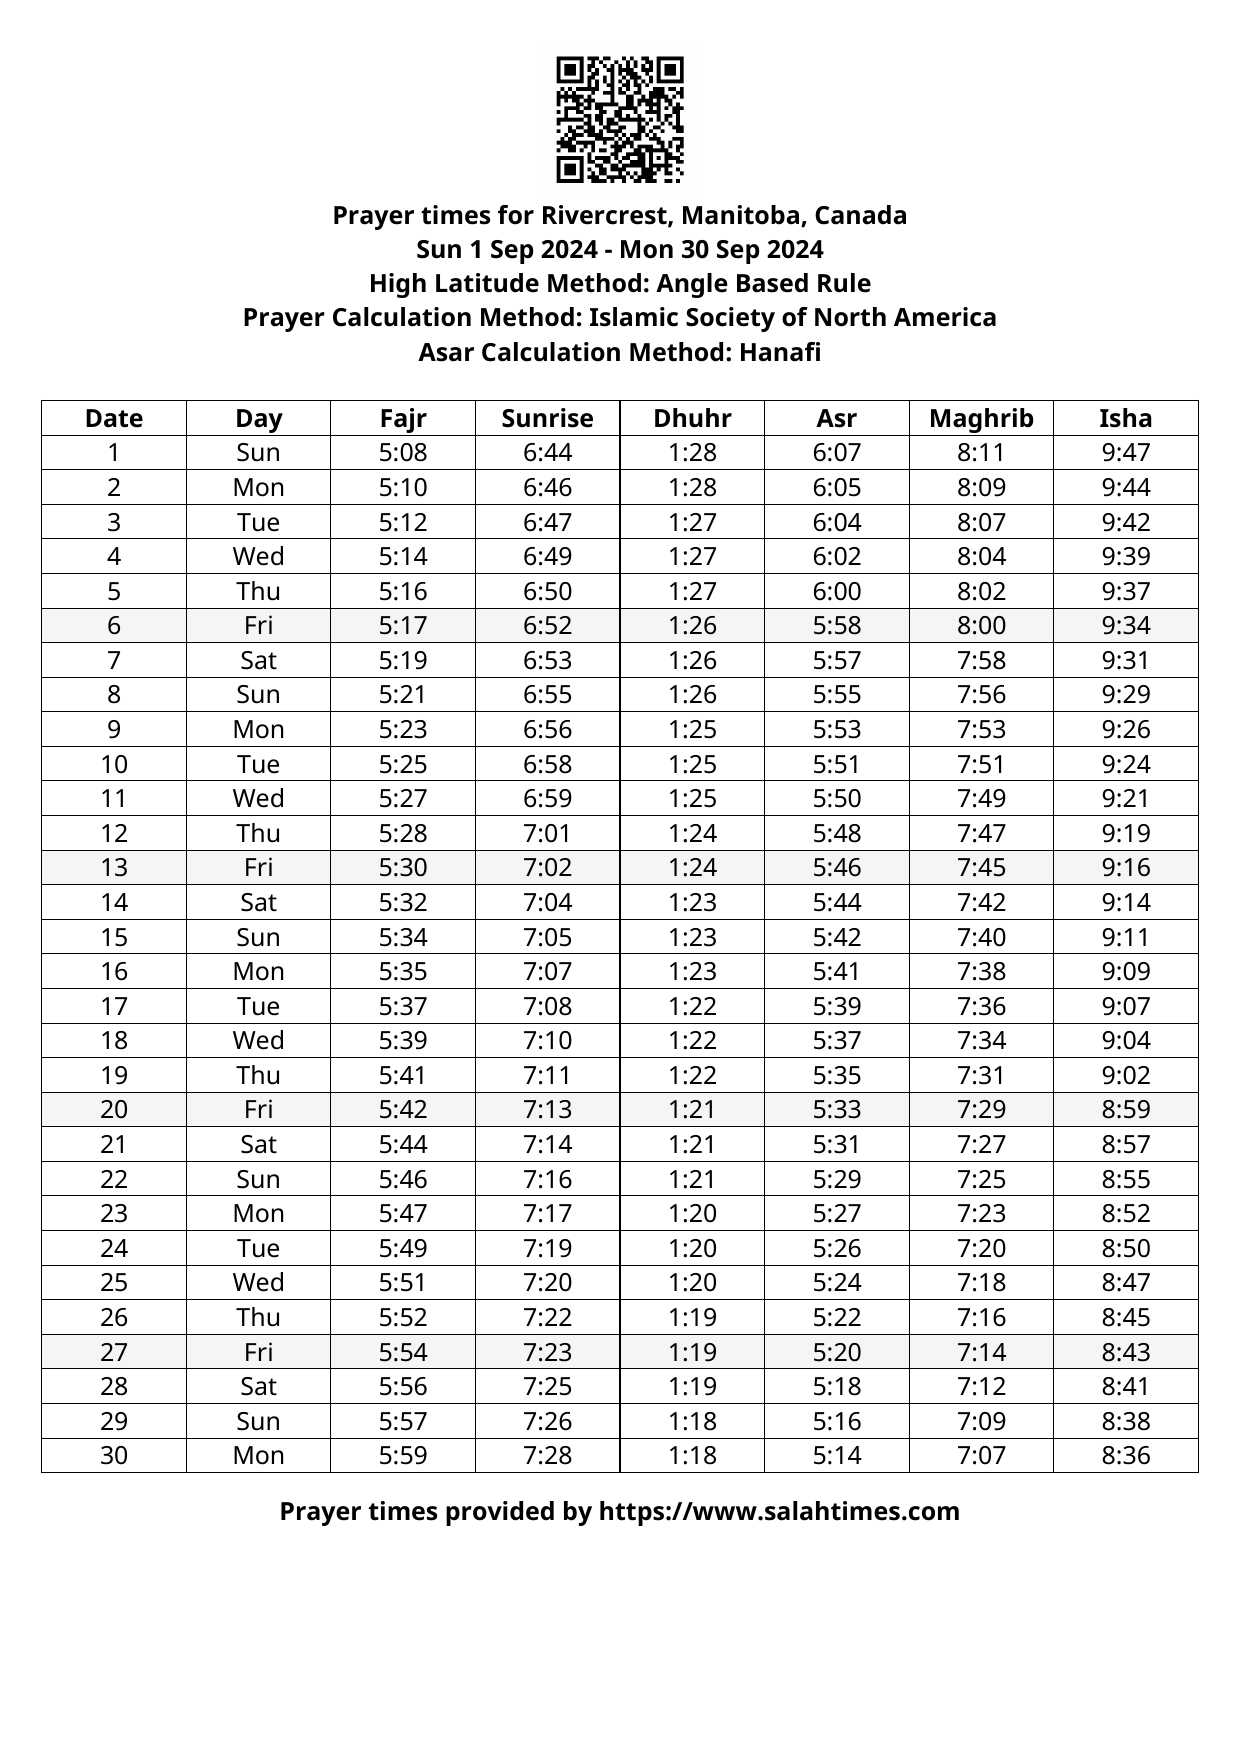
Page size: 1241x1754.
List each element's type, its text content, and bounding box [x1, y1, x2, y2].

table_cell 8:57 [1054, 1127, 1198, 1161]
table_cell 7:17 [476, 1196, 619, 1230]
table_cell 9:04 [1054, 1024, 1198, 1057]
table_cell Wed [187, 781, 330, 815]
table_cell Sun [187, 436, 330, 469]
table_cell 8:47 [1054, 1266, 1198, 1299]
table_cell 7:28 [476, 1439, 619, 1472]
table_cell Tue [187, 747, 330, 780]
table_cell Sun [187, 678, 330, 711]
table_cell 1:21 [621, 1162, 764, 1195]
table_cell 9:09 [1054, 954, 1198, 988]
table_cell 1:20 [621, 1231, 764, 1264]
table_cell 5:51 [331, 1266, 475, 1299]
table_cell 8:04 [910, 539, 1053, 573]
table_cell 5:14 [765, 1439, 909, 1472]
table_cell 6:56 [476, 712, 619, 746]
table_cell 6:00 [765, 574, 909, 607]
table_cell Thu [187, 1058, 330, 1092]
table_cell 6:53 [476, 643, 619, 677]
table_cell 7:40 [910, 920, 1053, 953]
table_cell 9:14 [1054, 885, 1198, 919]
table_cell Thu [187, 816, 330, 849]
table_cell 1:20 [621, 1196, 764, 1230]
table_cell 7:10 [476, 1024, 619, 1057]
table_cell 5:35 [765, 1058, 909, 1092]
table_cell 5:37 [765, 1024, 909, 1057]
table_cell 28 [42, 1369, 186, 1403]
table_cell 21 [42, 1127, 186, 1161]
table_cell Fri [187, 851, 330, 884]
table_cell 7:20 [910, 1231, 1053, 1264]
table_cell 5:12 [331, 505, 475, 538]
table_cell 7:51 [910, 747, 1053, 780]
table_cell Mon [187, 1196, 330, 1230]
table_cell 8:38 [1054, 1404, 1198, 1437]
table_cell 9:34 [1054, 609, 1198, 642]
table_cell 1:22 [621, 989, 764, 1022]
table_cell 27 [42, 1335, 186, 1368]
table_cell 7:11 [476, 1058, 619, 1092]
table_cell 9:44 [1054, 470, 1198, 504]
table_cell 1:28 [621, 470, 764, 504]
text Asar Calculation Method: Hanafi [42, 334, 1198, 368]
table_cell 9:39 [1054, 539, 1198, 573]
table_cell 7:02 [476, 851, 619, 884]
table_cell 6:46 [476, 470, 619, 504]
table_cell 5:55 [765, 678, 909, 711]
table_cell 1:28 [621, 436, 764, 469]
table_cell Sun [187, 1404, 330, 1437]
table_cell 13 [42, 851, 186, 884]
table_cell 1:22 [621, 1024, 764, 1057]
table_cell 7:04 [476, 885, 619, 919]
table_cell 7:27 [910, 1127, 1053, 1161]
table_cell Wed [187, 1266, 330, 1299]
table_cell Fri [187, 1335, 330, 1368]
table_cell 1:21 [621, 1093, 764, 1126]
table_cell 7:47 [910, 816, 1053, 849]
table_cell 8:00 [910, 609, 1053, 642]
table_cell 5:57 [765, 643, 909, 677]
table_cell 5:14 [331, 539, 475, 573]
table_cell 1:19 [621, 1369, 764, 1403]
table_cell 7:23 [476, 1335, 619, 1368]
table_cell 7:22 [476, 1300, 619, 1334]
table_cell 5:28 [331, 816, 475, 849]
table_cell 16 [42, 954, 186, 988]
table_cell 9:31 [1054, 643, 1198, 677]
table_cell 5:59 [331, 1439, 475, 1472]
table_cell Sat [187, 1369, 330, 1403]
table_cell 1:21 [621, 1127, 764, 1161]
table_cell 8:02 [910, 574, 1053, 607]
table_cell 9:47 [1054, 436, 1198, 469]
table_cell 5:30 [331, 851, 475, 884]
table_cell 1:22 [621, 1058, 764, 1092]
table_cell 5:35 [331, 954, 475, 988]
table_cell 17 [42, 989, 186, 1022]
table_cell 8:41 [1054, 1369, 1198, 1403]
table_header Day [187, 401, 330, 434]
table_cell 5:57 [331, 1404, 475, 1437]
table_cell Sat [187, 643, 330, 677]
table_cell 1:23 [621, 885, 764, 919]
table_cell 24 [42, 1231, 186, 1264]
table_cell 8:07 [910, 505, 1053, 538]
table_cell 5:46 [331, 1162, 475, 1195]
table_cell 9:07 [1054, 989, 1198, 1022]
table_header Isha [1054, 401, 1198, 434]
table_cell 8:11 [910, 436, 1053, 469]
table_cell 5:50 [765, 781, 909, 815]
table_header Date [42, 401, 186, 434]
table_cell 5:17 [331, 609, 475, 642]
table_cell 6:07 [765, 436, 909, 469]
table_cell 5:46 [765, 851, 909, 884]
table_cell 7:16 [476, 1162, 619, 1195]
table_cell 5:49 [331, 1231, 475, 1264]
table_cell 5:16 [765, 1404, 909, 1437]
table_cell 7:12 [910, 1369, 1053, 1403]
table_cell 9:19 [1054, 816, 1198, 849]
table_cell 8:36 [1054, 1439, 1198, 1472]
table_cell Sun [187, 1162, 330, 1195]
table_cell 25 [42, 1266, 186, 1299]
table_cell 6:58 [476, 747, 619, 780]
table_cell 5:31 [765, 1127, 909, 1161]
table_cell 5:21 [331, 678, 475, 711]
table_cell 7:29 [910, 1093, 1053, 1126]
table_cell 5:26 [765, 1231, 909, 1264]
table_cell 6 [42, 609, 186, 642]
table_cell 1:18 [621, 1404, 764, 1437]
table_cell 7:13 [476, 1093, 619, 1126]
table_cell 30 [42, 1439, 186, 1472]
table_cell 5:25 [331, 747, 475, 780]
table_cell 1:18 [621, 1439, 764, 1472]
table_cell 1:27 [621, 539, 764, 573]
table_cell 8:59 [1054, 1093, 1198, 1126]
table_header Asr [765, 401, 909, 434]
table_cell 9:37 [1054, 574, 1198, 607]
table_cell 1:26 [621, 609, 764, 642]
table_cell Mon [187, 1439, 330, 1472]
table_cell Thu [187, 1300, 330, 1334]
table_cell 5:41 [765, 954, 909, 988]
table_cell 29 [42, 1404, 186, 1437]
table_cell Tue [187, 505, 330, 538]
table_cell 7:09 [910, 1404, 1053, 1437]
table_cell 7:38 [910, 954, 1053, 988]
table_cell 1 [42, 436, 186, 469]
table_cell 5:34 [331, 920, 475, 953]
table_cell 5:27 [331, 781, 475, 815]
table_cell 6:04 [765, 505, 909, 538]
table_cell 8:09 [910, 470, 1053, 504]
table_cell 5:27 [765, 1196, 909, 1230]
table_cell 7:05 [476, 920, 619, 953]
table_cell 6:52 [476, 609, 619, 642]
table_cell 18 [42, 1024, 186, 1057]
table_cell 1:27 [621, 505, 764, 538]
table_cell 1:19 [621, 1300, 764, 1334]
table_cell 7:19 [476, 1231, 619, 1264]
table_cell 1:25 [621, 747, 764, 780]
table_cell 7:42 [910, 885, 1053, 919]
table_cell 6:55 [476, 678, 619, 711]
text Prayer times for Rivercrest, Manitoba, Canada [42, 198, 1198, 232]
table_cell 8:45 [1054, 1300, 1198, 1334]
table_cell Wed [187, 539, 330, 573]
table_cell 5:23 [331, 712, 475, 746]
table_cell 8:52 [1054, 1196, 1198, 1230]
table_cell Mon [187, 954, 330, 988]
table_cell 7:14 [910, 1335, 1053, 1368]
table_cell 5:48 [765, 816, 909, 849]
table_header Sunrise [476, 401, 619, 434]
text Prayer times provided by https://www.salahtimes.com [42, 1494, 1198, 1528]
table_cell 10 [42, 747, 186, 780]
text Prayer Calculation Method: Islamic Society of North America [42, 300, 1198, 334]
table_cell 20 [42, 1093, 186, 1126]
table_cell 7:58 [910, 643, 1053, 677]
table_cell 9:42 [1054, 505, 1198, 538]
table_cell 1:27 [621, 574, 764, 607]
table_cell 9:29 [1054, 678, 1198, 711]
table_cell Sun [187, 920, 330, 953]
table_cell 7:20 [476, 1266, 619, 1299]
table_cell 5:33 [765, 1093, 909, 1126]
table_cell 5:42 [765, 920, 909, 953]
table_cell 5:39 [765, 989, 909, 1022]
table_cell 7 [42, 643, 186, 677]
table_cell 5:47 [331, 1196, 475, 1230]
table_cell 5:56 [331, 1369, 475, 1403]
table_cell 8:43 [1054, 1335, 1198, 1368]
table_header Fajr [331, 401, 475, 434]
table_cell 7:34 [910, 1024, 1053, 1057]
table_cell 7:56 [910, 678, 1053, 711]
table_cell 5:39 [331, 1024, 475, 1057]
table_cell 7:01 [476, 816, 619, 849]
table_cell 6:50 [476, 574, 619, 607]
table_cell 7:23 [910, 1196, 1053, 1230]
table_cell 7:18 [910, 1266, 1053, 1299]
table_cell 5:08 [331, 436, 475, 469]
table_cell 3 [42, 505, 186, 538]
table_header Dhuhr [621, 401, 764, 434]
table_cell 6:05 [765, 470, 909, 504]
table_cell 9:16 [1054, 851, 1198, 884]
table_cell 9:02 [1054, 1058, 1198, 1092]
table_cell 1:24 [621, 851, 764, 884]
table_cell 5:22 [765, 1300, 909, 1334]
table_cell 5:44 [331, 1127, 475, 1161]
table_cell Sat [187, 1127, 330, 1161]
table_cell 7:36 [910, 989, 1053, 1022]
text Sun 1 Sep 2024 - Mon 30 Sep 2024 [42, 232, 1198, 266]
table_cell 6:49 [476, 539, 619, 573]
table_cell 5:44 [765, 885, 909, 919]
table_cell 1:23 [621, 954, 764, 988]
table_cell 1:20 [621, 1266, 764, 1299]
table_cell 5:52 [331, 1300, 475, 1334]
table_cell 5:10 [331, 470, 475, 504]
table_cell 12 [42, 816, 186, 849]
table_cell 8:50 [1054, 1231, 1198, 1264]
table_cell 1:25 [621, 712, 764, 746]
table_cell 7:25 [476, 1369, 619, 1403]
table_cell Fri [187, 1093, 330, 1126]
table_cell 7:31 [910, 1058, 1053, 1092]
table_cell 5:19 [331, 643, 475, 677]
table_cell 6:59 [476, 781, 619, 815]
table_cell Tue [187, 989, 330, 1022]
table_cell 5:24 [765, 1266, 909, 1299]
table_cell 5:32 [331, 885, 475, 919]
table_cell 5:20 [765, 1335, 909, 1368]
table_cell 5:42 [331, 1093, 475, 1126]
table_cell 5:54 [331, 1335, 475, 1368]
table_cell 6:44 [476, 436, 619, 469]
table_cell 5:37 [331, 989, 475, 1022]
table_cell 7:45 [910, 851, 1053, 884]
table_cell 1:26 [621, 678, 764, 711]
table_cell 7:49 [910, 781, 1053, 815]
table_cell 7:26 [476, 1404, 619, 1437]
table_cell 1:25 [621, 781, 764, 815]
table_cell Sat [187, 885, 330, 919]
table_cell 7:14 [476, 1127, 619, 1161]
table_cell Fri [187, 609, 330, 642]
table_cell 9:21 [1054, 781, 1198, 815]
table_cell 9:11 [1054, 920, 1198, 953]
table_cell Wed [187, 1024, 330, 1057]
table_cell 5:18 [765, 1369, 909, 1403]
table_cell 15 [42, 920, 186, 953]
table_cell 8:55 [1054, 1162, 1198, 1195]
table_cell 7:25 [910, 1162, 1053, 1195]
table_cell 4 [42, 539, 186, 573]
table_cell 19 [42, 1058, 186, 1092]
table_cell Thu [187, 574, 330, 607]
table_cell 6:47 [476, 505, 619, 538]
table_cell 26 [42, 1300, 186, 1334]
table_cell 2 [42, 470, 186, 504]
table_cell 6:02 [765, 539, 909, 573]
text High Latitude Method: Angle Based Rule [42, 266, 1198, 300]
table_cell 7:53 [910, 712, 1053, 746]
table_cell 1:23 [621, 920, 764, 953]
table_cell 22 [42, 1162, 186, 1195]
table_cell 5:58 [765, 609, 909, 642]
table_cell 9 [42, 712, 186, 746]
table_cell 7:08 [476, 989, 619, 1022]
table_cell 8 [42, 678, 186, 711]
table_cell 1:19 [621, 1335, 764, 1368]
table_cell 5:41 [331, 1058, 475, 1092]
table_cell Tue [187, 1231, 330, 1264]
table_cell Mon [187, 712, 330, 746]
table_cell 5:53 [765, 712, 909, 746]
table_cell 5:29 [765, 1162, 909, 1195]
table_cell 11 [42, 781, 186, 815]
table_cell 5 [42, 574, 186, 607]
picture [542, 41, 699, 198]
table_header Maghrib [910, 401, 1053, 434]
table_cell 1:26 [621, 643, 764, 677]
table_cell Mon [187, 470, 330, 504]
table_cell 7:07 [476, 954, 619, 988]
table_cell 23 [42, 1196, 186, 1230]
table_cell 5:51 [765, 747, 909, 780]
table_cell 14 [42, 885, 186, 919]
table_cell 7:07 [910, 1439, 1053, 1472]
table_cell 9:24 [1054, 747, 1198, 780]
table_cell 7:16 [910, 1300, 1053, 1334]
table_cell 9:26 [1054, 712, 1198, 746]
table_cell 1:24 [621, 816, 764, 849]
table_cell 5:16 [331, 574, 475, 607]
